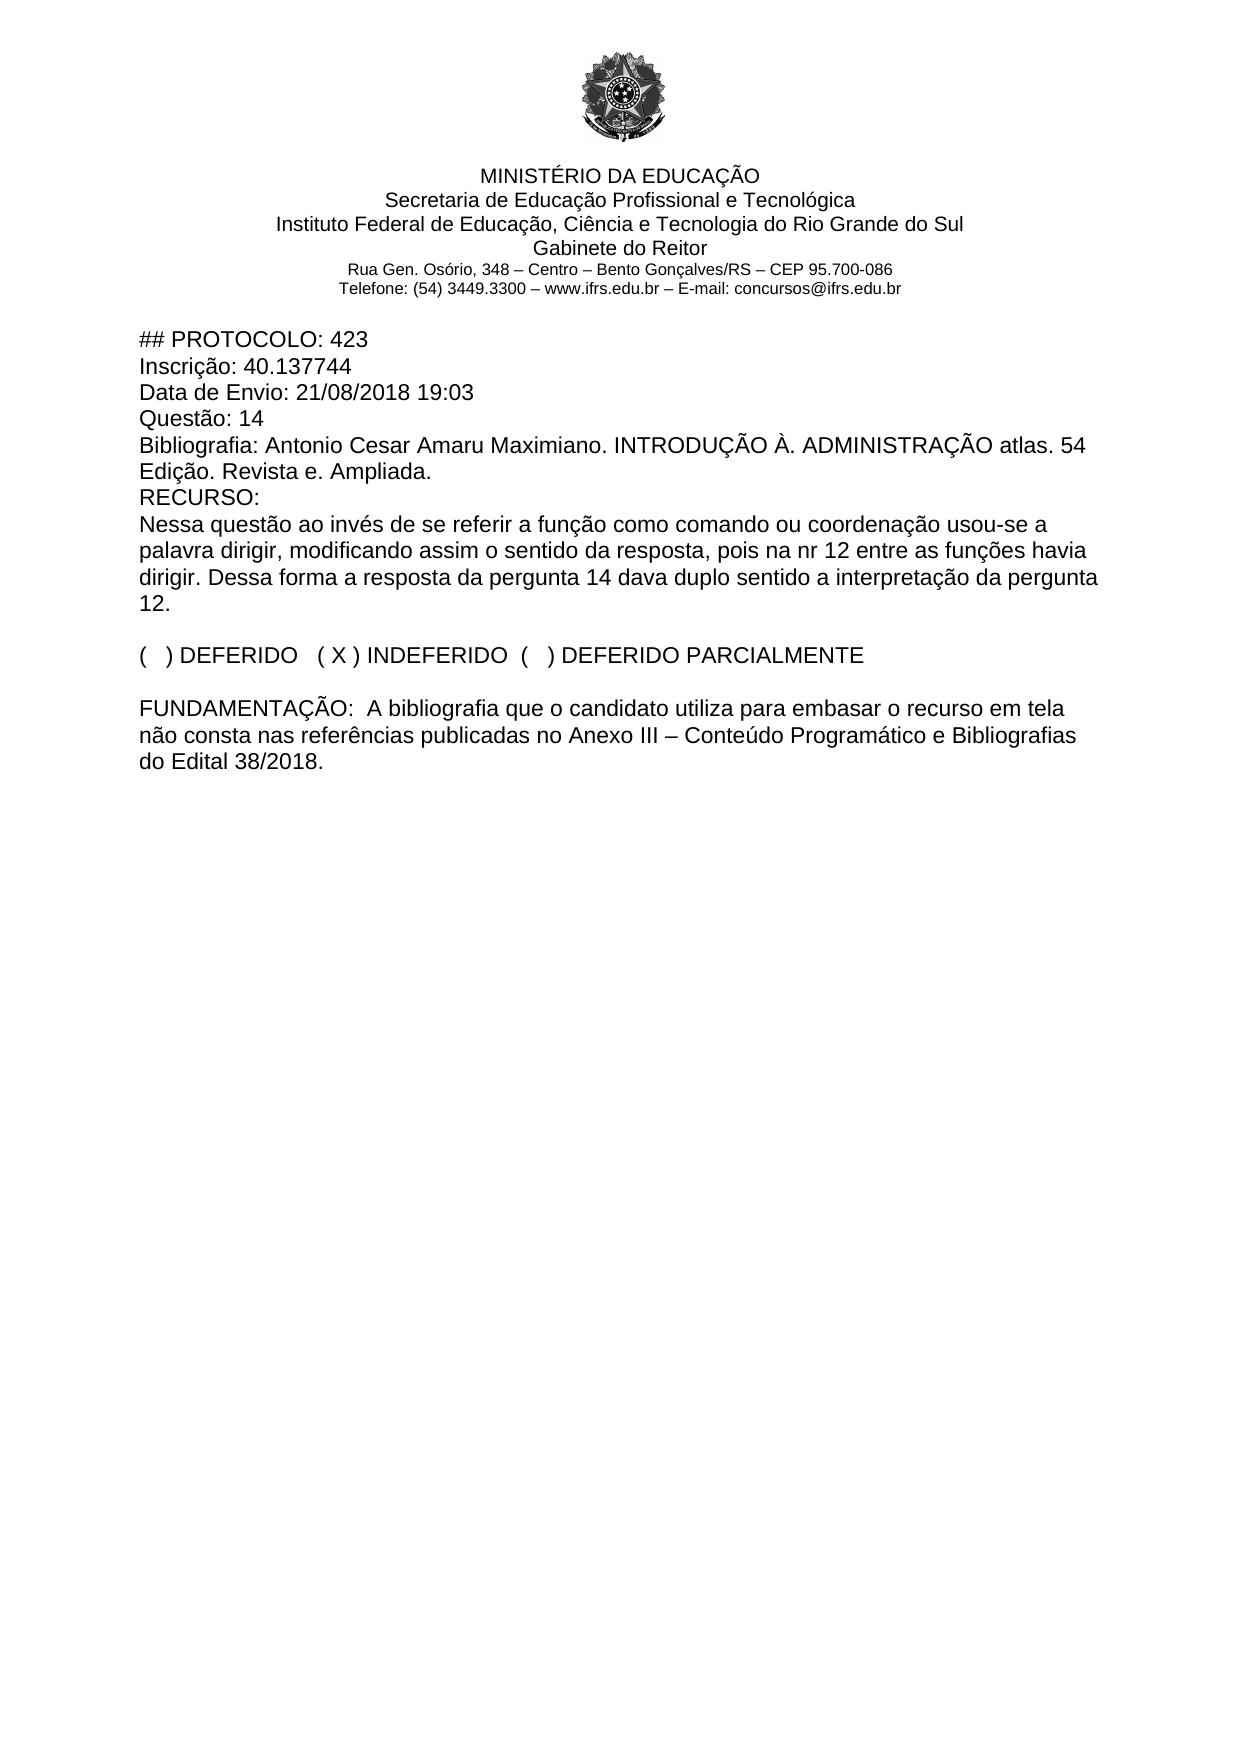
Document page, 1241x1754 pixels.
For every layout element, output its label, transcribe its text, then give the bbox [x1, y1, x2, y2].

text ## PROTOCOLO: 423 [139, 326, 1101, 353]
text Nessa questão ao invés de se referir a função como comando ou coordenação usou-se a palavra dirigir, modificando assim o sentido da resposta, pois na nr 12 entre as funções havia dirigir. Dessa forma a resposta da pergunta 14 dava duplo sentido a interpretação da pergunta 12. [139, 511, 1101, 616]
text Data de Envio: 21/08/2018 19:03 [139, 379, 1101, 405]
text Inscrição: 40.137744 [139, 353, 1101, 379]
text FUNDAMENTAÇÃO: A bibliografia que o candidato utiliza para embasar o recurso em tela não consta nas referências publicadas no Anexo III – Conteúdo Programático e Bibliografias do Edital 38/2018. [139, 695, 1101, 774]
picture [582, 52, 665, 142]
text ( ) DEFERIDO ( X ) INDEFERIDO ( ) DEFERIDO PARCIALMENTE [139, 642, 1101, 669]
text Questão: 14 [139, 405, 1101, 432]
text RECURSO: [139, 484, 1101, 511]
text Bibliografia: Antonio Cesar Amaru Maximiano. INTRODUÇÃO À. ADMINISTRAÇÃO atlas. 54 Edição. Revista e. Ampliada. [139, 432, 1101, 484]
